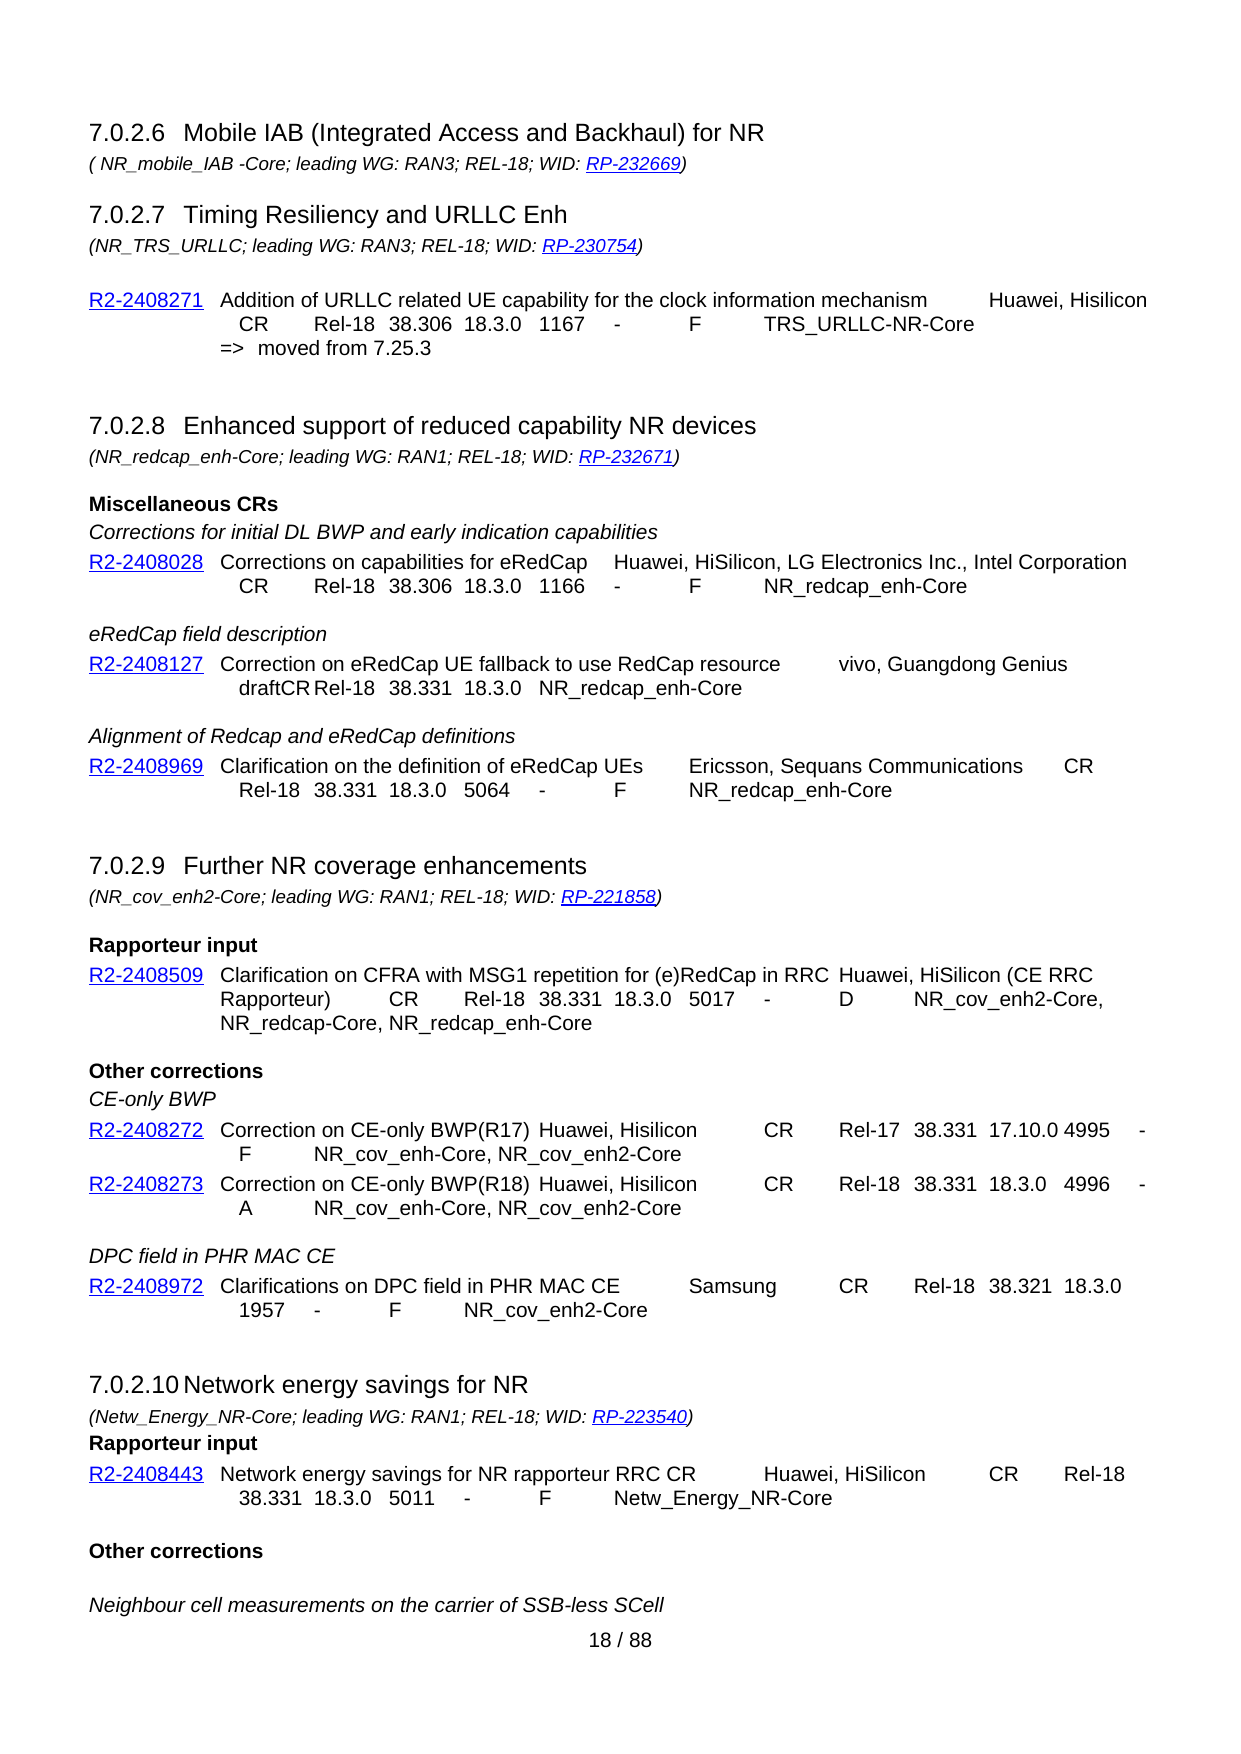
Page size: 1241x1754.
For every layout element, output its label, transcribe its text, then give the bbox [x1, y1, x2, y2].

text (NR_redcap_enh-Core; leading WG: RAN1; REL-18; WID: RP-232671) [89, 446, 1152, 467]
text DPC field in PHR MAC CE [89, 1243, 1152, 1267]
title R2-2408969 Clarification on the definition of eRedCap UEs Ericsson, Sequans Communications CR Rel-18 38.331 18.3.0 5064 - F NR_redcap_enh-Core [89, 754, 1152, 802]
text CE-only BWP [89, 1087, 1152, 1111]
text (NR_cov_enh2-Core; leading WG: RAN1; REL-18; WID: RP-221858) [89, 886, 1152, 907]
title R2-2408443 Network energy savings for NR rapporteur RRC CR Huawei, HiSilicon CR Rel-18 38.331 18.3.0 5011 - F Netw_Energy_NR-Core [89, 1461, 1152, 1509]
title R2-2408271 Addition of URLLC related UE capability for the clock information mechanism Huawei, Hisilicon CR Rel-18 38.306 18.3.0 1167 - F TRS_URLLC-NR-Core [89, 288, 1152, 336]
title R2-2408028 Corrections on capabilities for eRedCap Huawei, HiSilicon, LG Electronics Inc., Intel Corporation CR Rel-18 38.306 18.3.0 1166 - F NR_redcap_enh-Core [89, 550, 1152, 598]
text (NR_TRS_URLLC; leading WG: RAN3; REL-18; WID: RP-230754) [89, 235, 1152, 256]
text Alignment of Redcap and eRedCap definitions [89, 700, 1152, 748]
title R2-2408272 Correction on CE-only BWP(R17) Huawei, Hisilicon CR Rel-17 38.331 17.10.0 4995 - F NR_cov_enh-Core, NR_cov_enh2-Core [89, 1117, 1152, 1165]
text Other corrections [89, 1059, 1152, 1083]
text Rapporteur input [89, 933, 1152, 957]
text Miscellaneous CRs [89, 491, 1152, 515]
text Neighbour cell measurements on the carrier of SSB-less SCell [89, 1593, 1152, 1617]
text Corrections for initial DL BWP and early indication capabilities [89, 519, 1152, 543]
title R2-2408273 Correction on CE-only BWP(R18) Huawei, Hisilicon CR Rel-18 38.331 18.3.0 4996 - A NR_cov_enh-Core, NR_cov_enh2-Core [89, 1172, 1152, 1219]
subtitle 7.0.2.6 Mobile IAB (Integrated Access and Backhaul) for NR [89, 118, 1152, 147]
text Other corrections [89, 1539, 1152, 1563]
title R2-2408509 Clarification on CFRA with MSG1 repetition for (e)RedCap in RRC Huawei, HiSilicon (CE RRC Rapporteur) CR Rel-18 38.331 18.3.0 5017 - D NR_cov_enh2-Core, NR_redcap-Core, NR_redcap_enh-Core [89, 963, 1152, 1035]
subtitle 7.0.2.10 Network energy savings for NR [89, 1371, 1152, 1399]
text (Netw_Energy_NR-Core; leading WG: RAN1; REL-18; WID: RP-223540) [89, 1406, 1152, 1427]
text Rapporteur input [89, 1431, 1152, 1455]
text eRedCap field description [89, 622, 1152, 646]
title R2-2408972 Clarifications on DPC field in PHR MAC CE Samsung CR Rel-18 38.321 18.3.0 1957 - F NR_cov_enh2-Core [89, 1274, 1152, 1322]
text => moved from 7.25.3 [220, 336, 1152, 360]
subtitle 7.0.2.9 Further NR coverage enhancements [89, 851, 1152, 879]
subtitle 7.0.2.8 Enhanced support of reduced capability NR devices [89, 411, 1152, 439]
text ( NR_mobile_IAB -Core; leading WG: RAN3; REL-18; WID: RP-232669) [89, 153, 1152, 175]
subtitle 7.0.2.7 Timing Resiliency and URLLC Enh [89, 200, 1152, 228]
title R2-2408127 Correction on eRedCap UE fallback to use RedCap resource vivo, Guangdong Genius draftCR Rel-18 38.331 18.3.0 NR_redcap_enh-Core [89, 652, 1152, 700]
